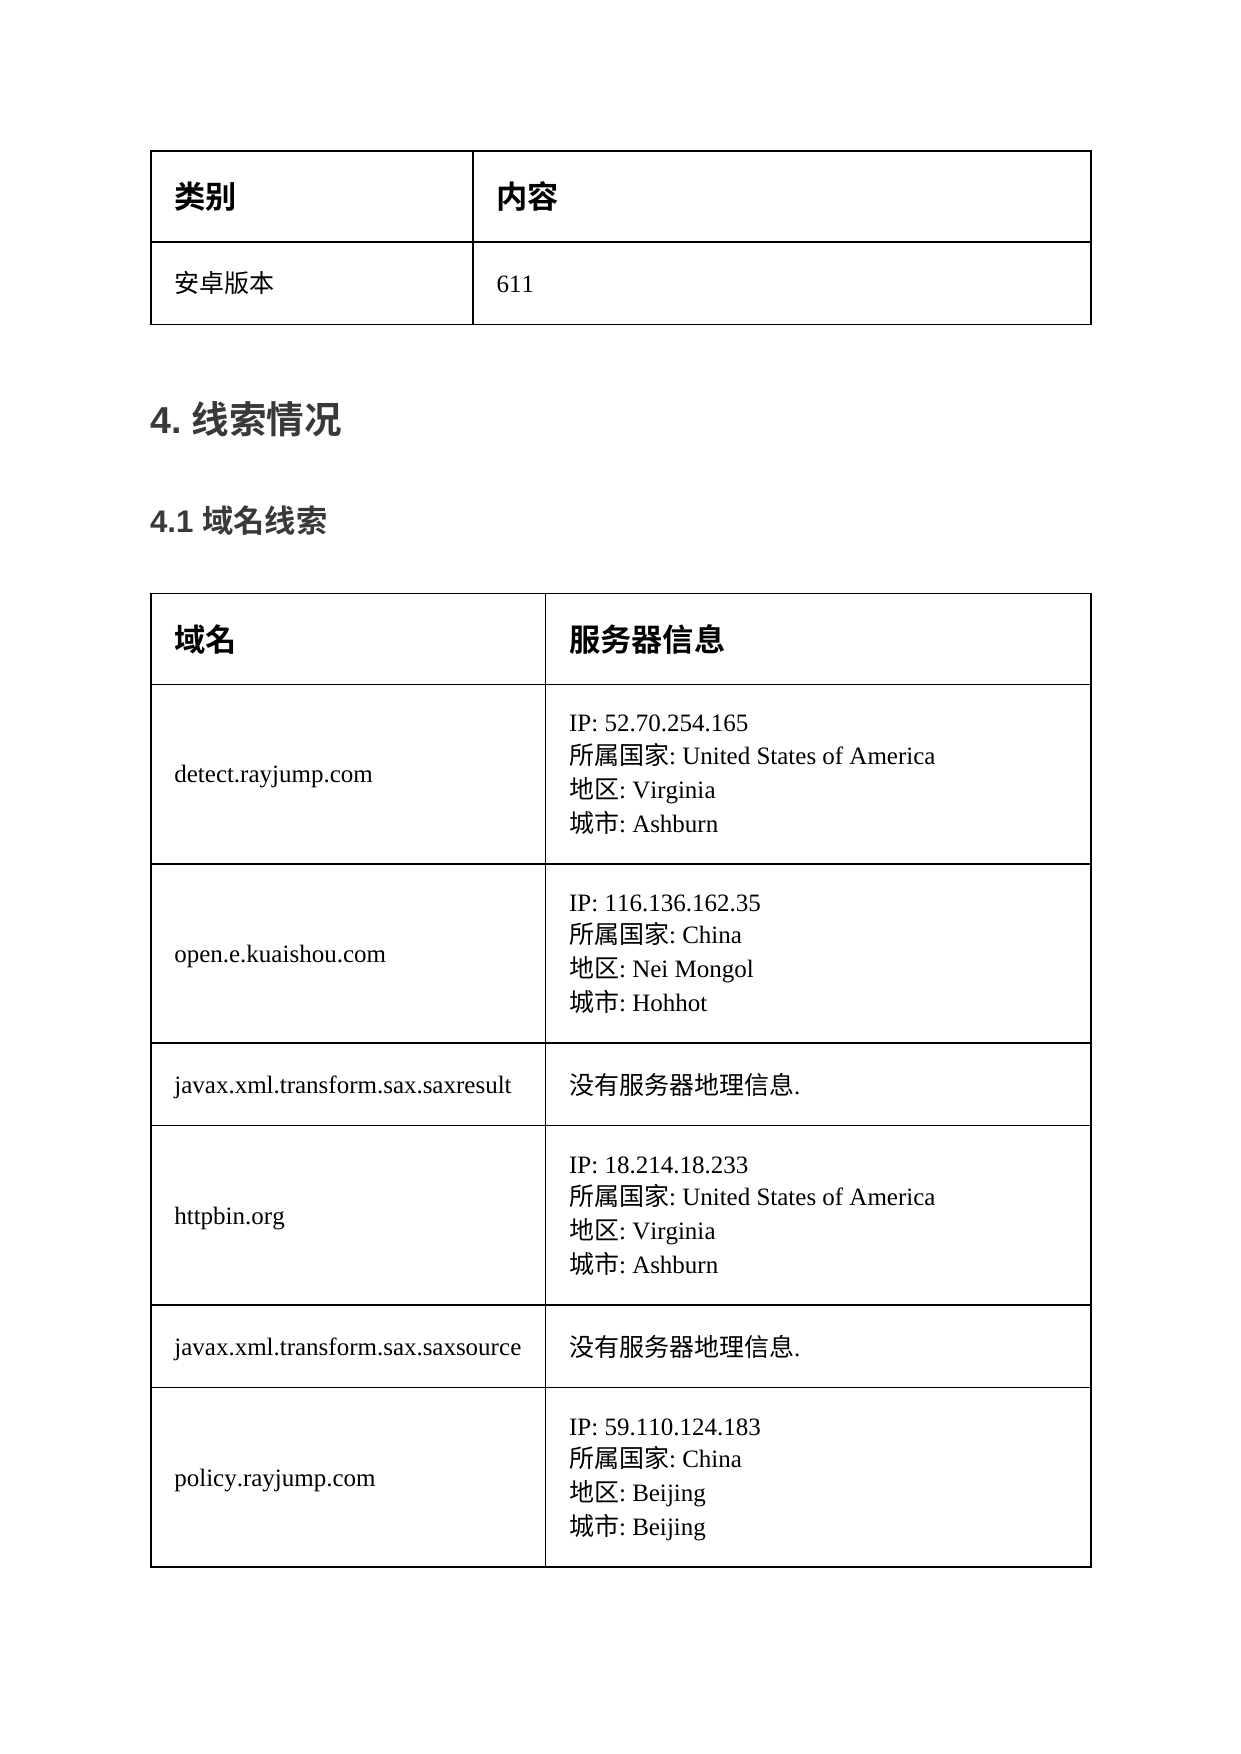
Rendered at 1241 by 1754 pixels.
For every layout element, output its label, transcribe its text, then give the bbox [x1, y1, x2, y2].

table_cell 611 [474, 243, 1090, 323]
table_cell 安卓版本 [152, 243, 472, 323]
subtitle 4.1 域名线索 [150, 499, 1090, 542]
table_cell javax.xml.transform.sax.saxsource [152, 1306, 545, 1387]
subtitle 4. 线索情况 [150, 394, 1090, 445]
table_cell detect.rayjump.com [152, 685, 545, 863]
table_cell IP: 52.70.254.165 所属国家: United States of America 地区: Virginia 城市: Ashburn [546, 685, 1090, 863]
table_cell IP: 116.136.162.35 所属国家: China 地区: Nei Mongol 城市: Hohhot [546, 865, 1090, 1042]
table_header 服务器信息 [546, 594, 1090, 683]
table_header 类别 [152, 152, 472, 241]
table_cell javax.xml.transform.sax.saxresult [152, 1044, 545, 1125]
table_cell IP: 59.110.124.183 所属国家: China 地区: Beijing 城市: Beijing [546, 1388, 1090, 1566]
table_cell httpbin.org [152, 1126, 545, 1304]
table_header 内容 [474, 152, 1090, 241]
table_cell policy.rayjump.com [152, 1388, 545, 1566]
table_cell 没有服务器地理信息. [546, 1044, 1090, 1125]
table_cell open.e.kuaishou.com [152, 865, 545, 1042]
table_cell 没有服务器地理信息. [546, 1306, 1090, 1387]
table_cell IP: 18.214.18.233 所属国家: United States of America 地区: Virginia 城市: Ashburn [546, 1126, 1090, 1304]
table_header 域名 [152, 594, 545, 683]
